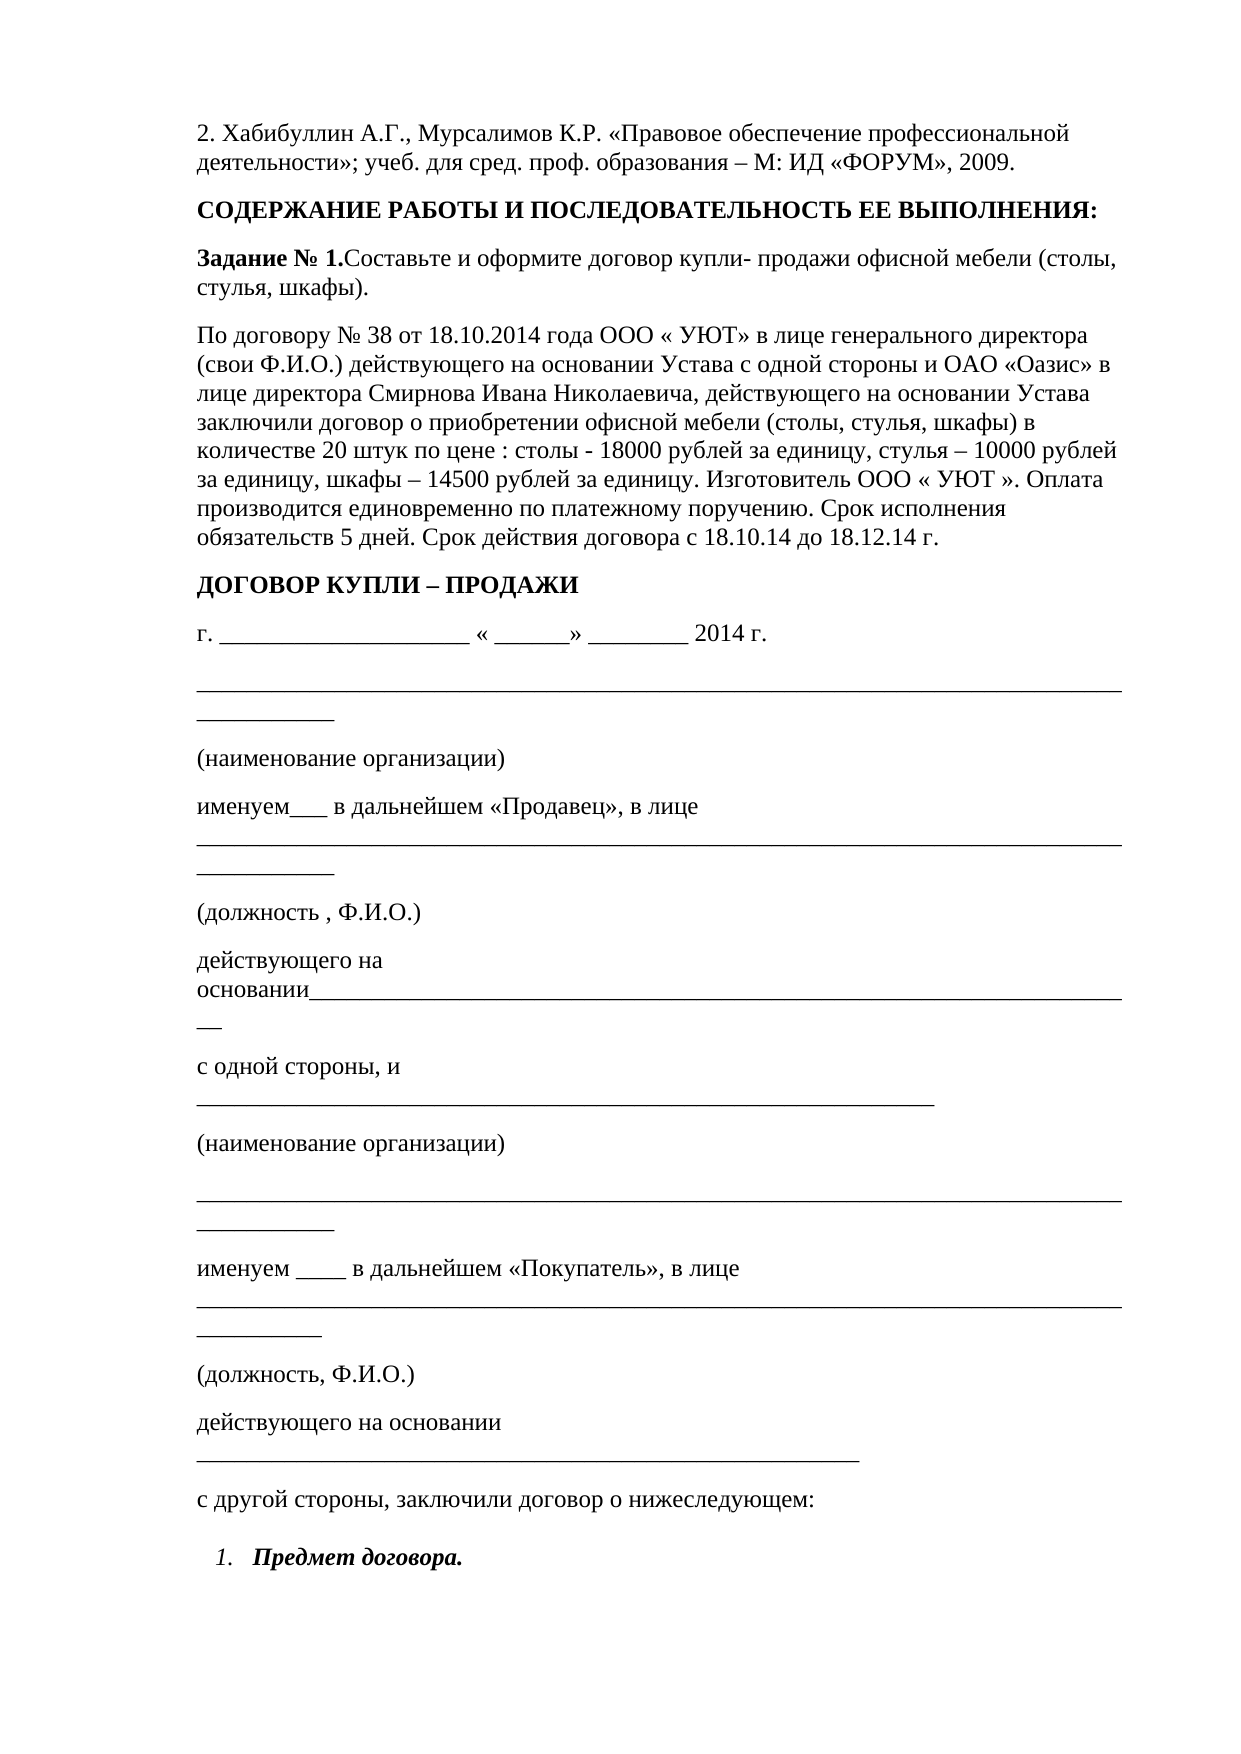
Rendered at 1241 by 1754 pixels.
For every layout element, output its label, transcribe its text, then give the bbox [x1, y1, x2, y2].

text СОДЕРЖАНИЕ РАБОТЫ И ПОСЛЕДОВАТЕЛЬНОСТЬ ЕЕ ВЫПОЛНЕНИЯ: [197, 195, 1132, 224]
text именуем___ в дальнейшем «Продавец», в лице _____________________________________________________________________________________ [197, 791, 1132, 878]
text (наименование организации) [197, 1128, 1132, 1157]
text Задание № 1.Составьте и оформите договор купли- продажи офисной мебели (столы, стулья, шкафы). [197, 243, 1132, 301]
text с другой стороны, заключили договор о нижеследующем: [197, 1484, 1132, 1513]
text (наименование организации) [197, 743, 1132, 772]
text _____________________________________________________________________________________ [197, 1176, 1132, 1234]
text именуем ____ в дальнейшем «Покупатель», в лице ____________________________________________________________________________________ [197, 1253, 1132, 1339]
text (должность , Ф.И.О.) [197, 897, 1132, 926]
list Предмет договора. [215, 1542, 1152, 1571]
text 2. Хабибуллин А.Г., Мурсалимов К.Р. «Правовое обеспечение профессиональной деятельности»; учеб. для сред. проф. образования – М: ИД «ФОРУМ», 2009. [197, 118, 1132, 176]
text с одной стороны, и ___________________________________________________________ [197, 1051, 1132, 1109]
text По договору № 38 от 18.10.2014 года ООО « УЮТ» в лице генерального директора (свои Ф.И.О.) действующего на основании Устава с одной стороны и ОАО «Оазис» в лице директора Смирнова Ивана Николаевича, действующего на основании Устава заключили договор о приобретении офисной мебели (столы, стулья, шкафы) в количестве 20 штук по цене : столы - 18000 рублей за единицу, стулья – 10000 рублей за единицу, шкафы – 14500 рублей за единицу. Изготовитель ООО « УЮТ ». Оплата производится единовременно по платежному поручению. Срок исполнения обязательств 5 дней. Срок действия договора с 18.10.14 до 18.12.14 г. [197, 320, 1132, 550]
text ДОГОВОР КУПЛИ – ПРОДАЖИ [197, 570, 1132, 598]
text действующего на основании _____________________________________________________ [197, 1407, 1132, 1465]
text действующего на основании___________________________________________________________________ [197, 945, 1132, 1032]
text (должность, Ф.И.О.) [197, 1359, 1132, 1388]
text г. ____________________ « ______» ________ 2014 г. [197, 618, 1132, 647]
text _____________________________________________________________________________________ [197, 666, 1132, 724]
